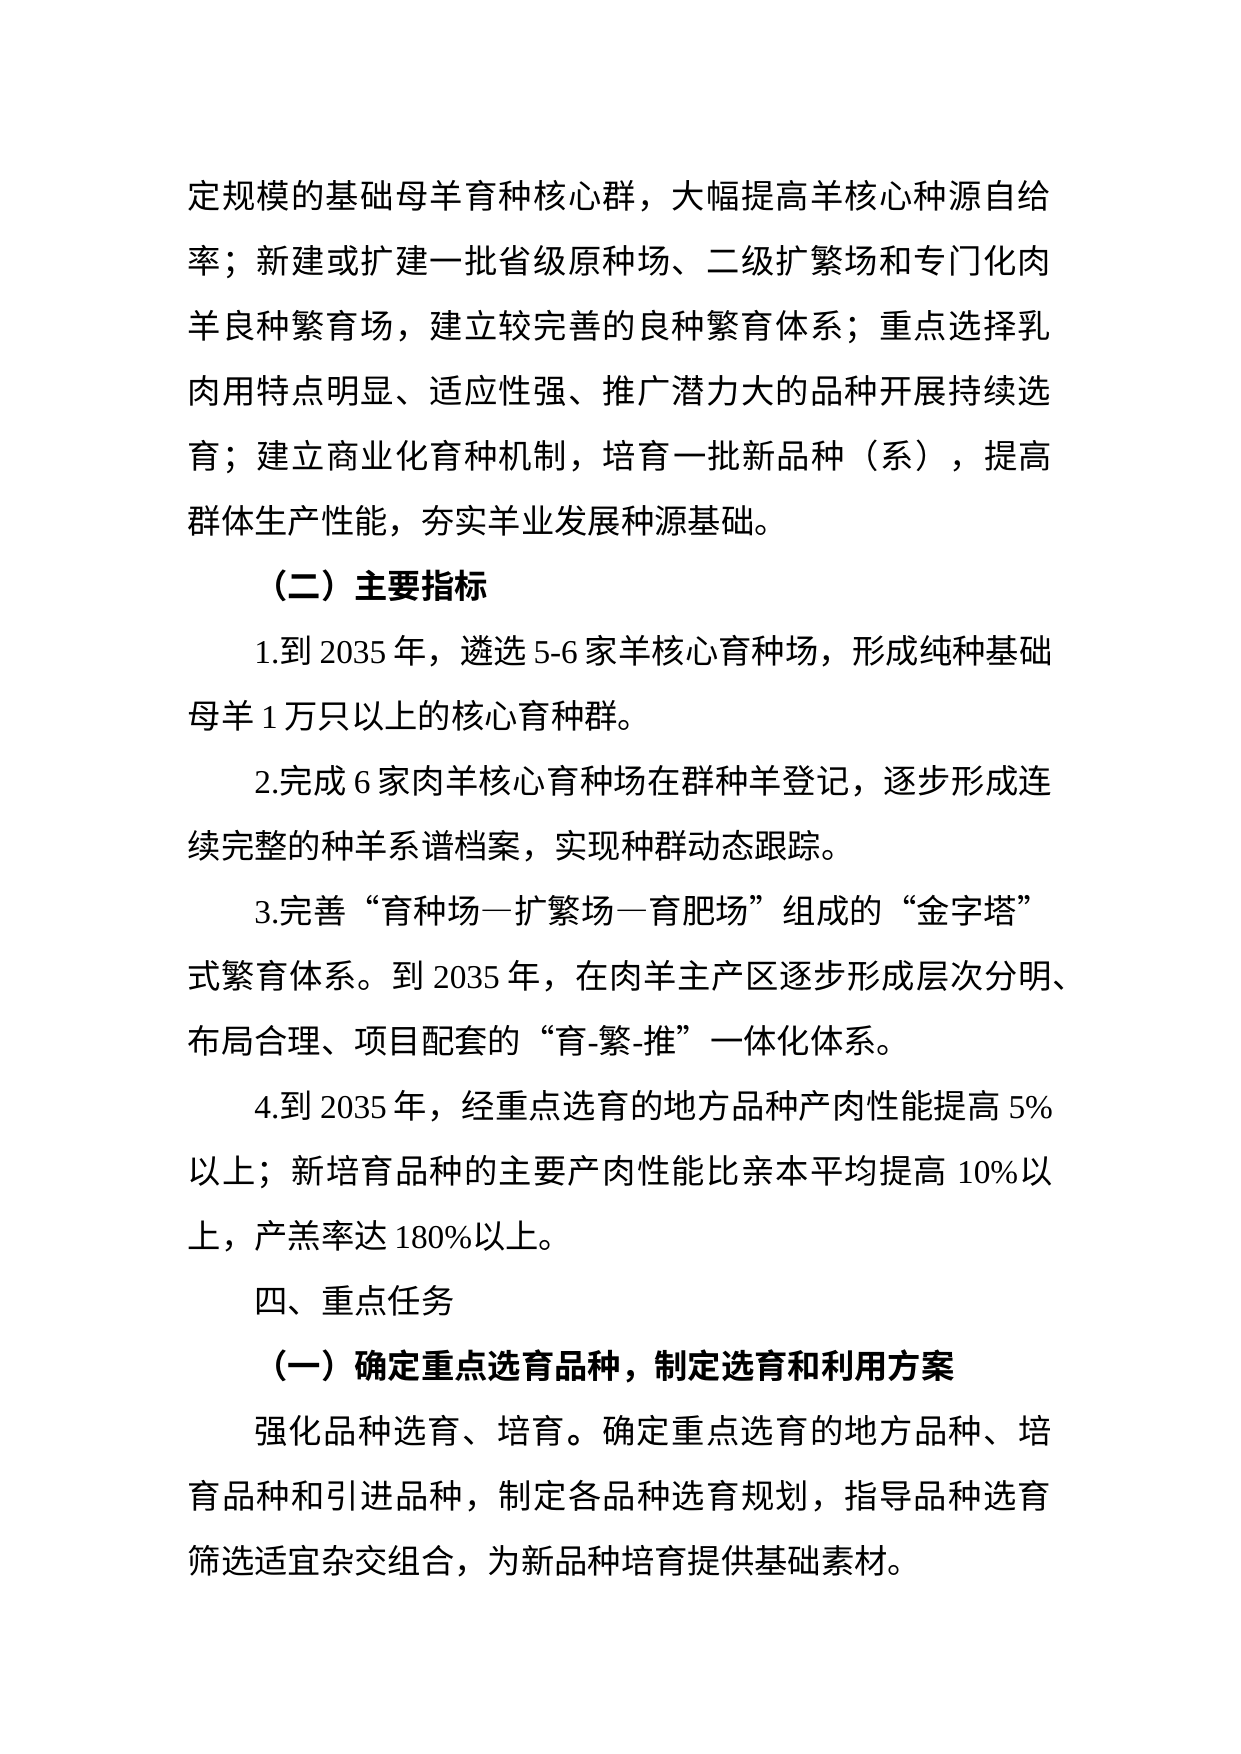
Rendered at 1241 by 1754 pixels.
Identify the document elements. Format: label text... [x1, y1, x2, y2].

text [187, 162, 1053, 552]
text （一）确定重点选育品种，制定选育和利用方案 [187, 1332, 1053, 1397]
text 3.完善“育种场—扩繁场—育肥场”组成的“金字塔”式繁育体系。到2035年，在肉羊主产区逐步形成层次分明、布局合理、项目配套的“育-繁-推”一体化体系。 [187, 877, 1053, 1072]
text 强化品种选育、培育。确定重点选育的地方品种、培育品种和引进品种，制定各品种选育规划，指导品种选育；筛选适宜杂交组合，为新品种培育提供基础素材。 [187, 1397, 1053, 1592]
text 4.到2035年，经重点选育的地方品种产肉性能提高5%以上；新培育品种的主要产肉性能比亲本平均提高10%以上，产羔率达180%以上。 [187, 1072, 1053, 1267]
text 1.到2035年，遴选5-6家羊核心育种场，形成纯种基础母羊1万只以上的核心育种群。 [187, 617, 1053, 747]
text 四、重点任务 [187, 1267, 1053, 1332]
text 2.完成6家肉羊核心育种场在群种羊登记，逐步形成连续完整的种羊系谱档案，实现种群动态跟踪。 [187, 747, 1053, 877]
text （二）主要指标 [187, 552, 1053, 617]
